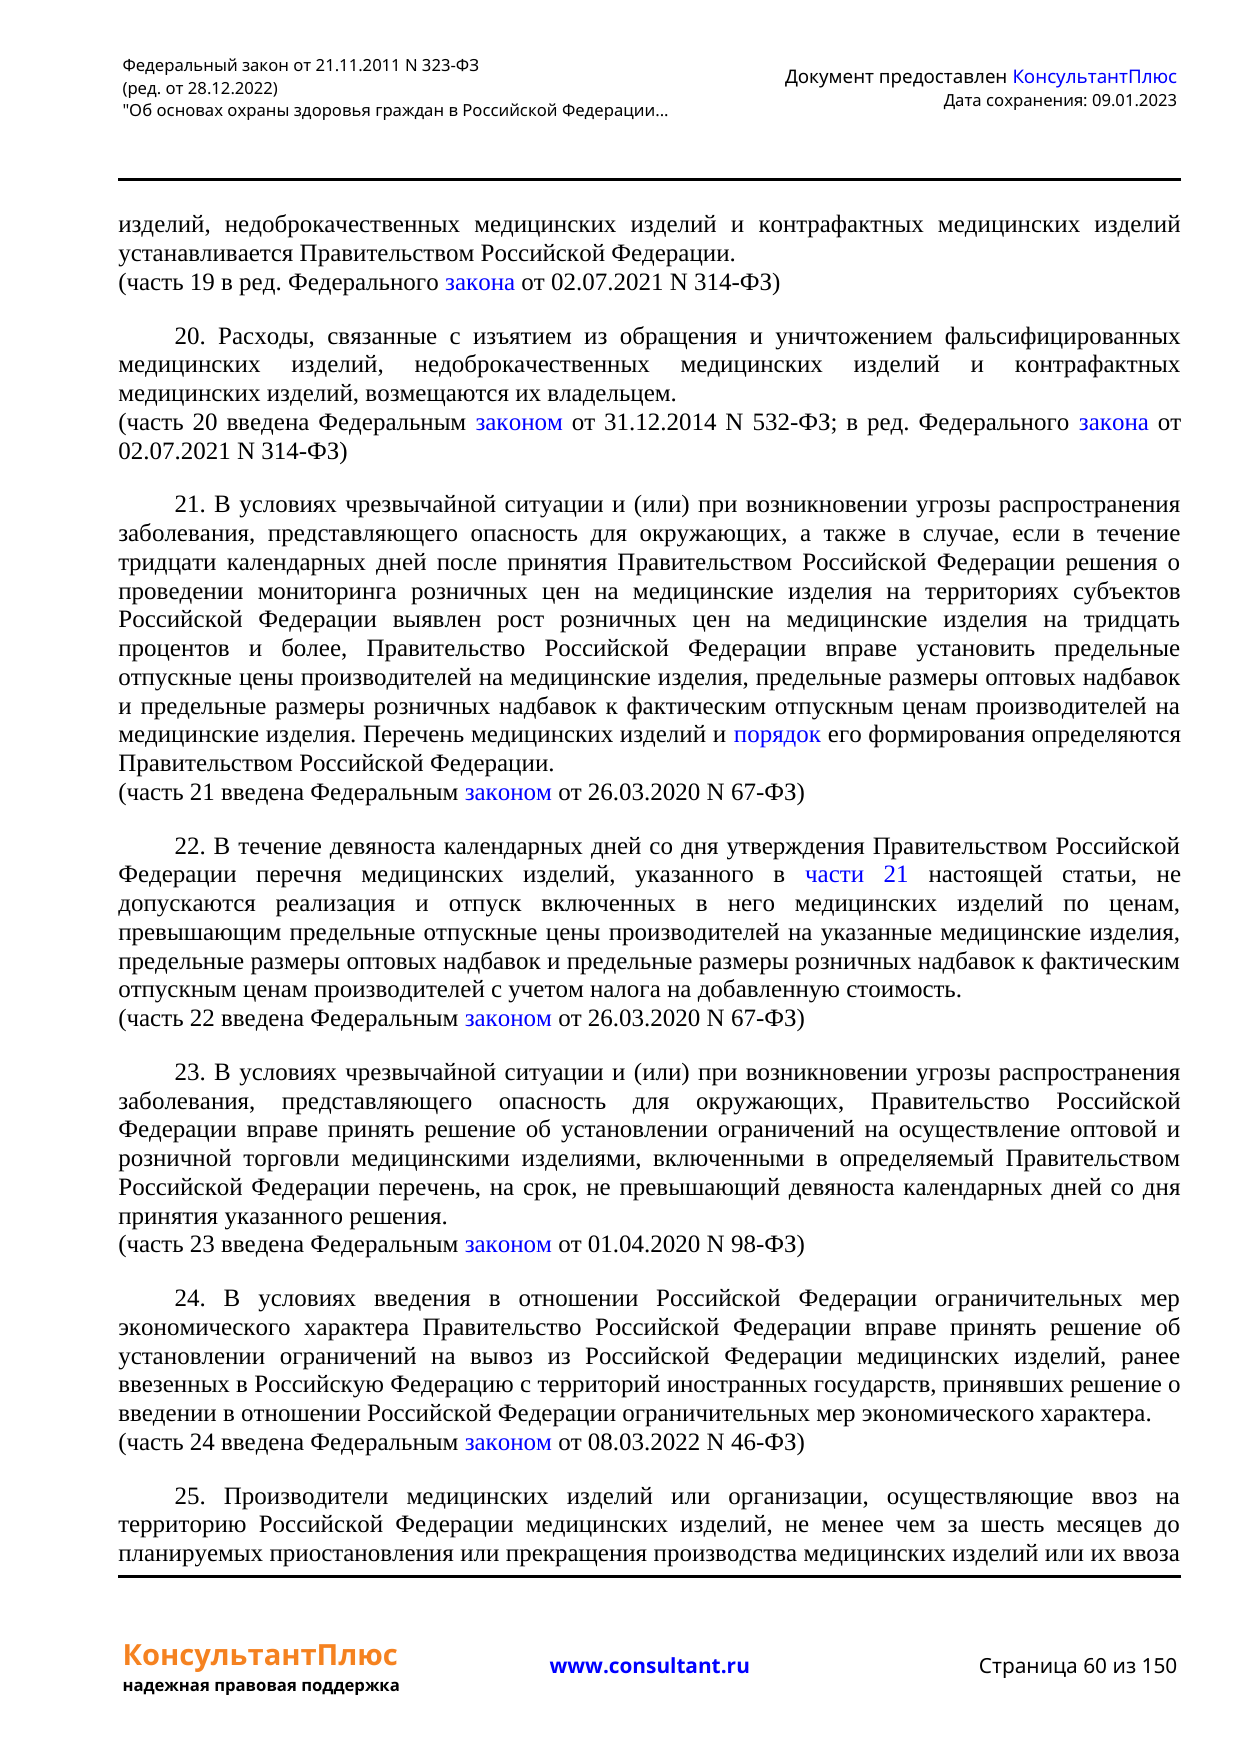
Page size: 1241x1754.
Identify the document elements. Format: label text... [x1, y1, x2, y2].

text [118, 209, 1181, 267]
text (часть 20 введена Федеральным законом от 31.12.2014 N 532-ФЗ; в ред. Федерального закона от 02.07.2021 N 314-ФЗ) [118, 407, 1181, 464]
text (часть 23 введена Федеральным законом от 01.04.2020 N 98-ФЗ) [118, 1229, 1181, 1258]
text 23. В условиях чрезвычайной ситуации и (или) при возникновении угрозы распространения заболевания, представляющего опасность для окружающих, Правительство Российской Федерации вправе принять решение об установлении ограничений на осуществление оптовой и розничной торговли медицинскими изделиями, включенными в определяемый Правительством Российской Федерации перечень, на срок, не превышающий девяноста календарных дней со дня принятия указанного решения. [118, 1057, 1181, 1229]
text 20. Расходы, связанные с изъятием из обращения и уничтожением фальсифицированных медицинских изделий, недоброкачественных медицинских изделий и контрафактных медицинских изделий, возмещаются их владельцем. [118, 321, 1181, 407]
text (часть 24 введена Федеральным законом от 08.03.2022 N 46-ФЗ) [118, 1427, 1181, 1456]
text (часть 22 введена Федеральным законом от 26.03.2020 N 67-ФЗ) [118, 1003, 1181, 1032]
text 24. В условиях введения в отношении Российской Федерации ограничительных мер экономического характера Правительство Российской Федерации вправе принять решение об установлении ограничений на вывоз из Российской Федерации медицинских изделий, ранее ввезенных в Российскую Федерацию с территорий иностранных государств, принявших решение о введении в отношении Российской Федерации ограничительных мер экономического характера. [118, 1283, 1181, 1427]
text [118, 1481, 1181, 1567]
text (часть 19 в ред. Федерального закона от 02.07.2021 N 314-ФЗ) [118, 267, 1181, 296]
text 22. В течение девяноста календарных дней со дня утверждения Правительством Российской Федерации перечня медицинских изделий, указанного в части 21 настоящей статьи, не допускаются реализация и отпуск включенных в него медицинских изделий по ценам, превышающим предельные отпускные цены производителей на указанные медицинские изделия, предельные размеры оптовых надбавок и предельные размеры розничных надбавок к фактическим отпускным ценам производителей с учетом налога на добавленную стоимость. [118, 831, 1181, 1003]
text 21. В условиях чрезвычайной ситуации и (или) при возникновении угрозы распространения заболевания, представляющего опасность для окружающих, а также в случае, если в течение тридцати календарных дней после принятия Правительством Российской Федерации решения о проведении мониторинга розничных цен на медицинские изделия на территориях субъектов Российской Федерации выявлен рост розничных цен на медицинские изделия на тридцать процентов и более, Правительство Российской Федерации вправе установить предельные отпускные цены производителей на медицинские изделия, предельные размеры оптовых надбавок и предельные размеры розничных надбавок к фактическим отпускным ценам производителей на медицинские изделия. Перечень медицинских изделий и порядок его формирования определяются Правительством Российской Федерации. [118, 489, 1181, 777]
text (часть 21 введена Федеральным законом от 26.03.2020 N 67-ФЗ) [118, 777, 1181, 806]
